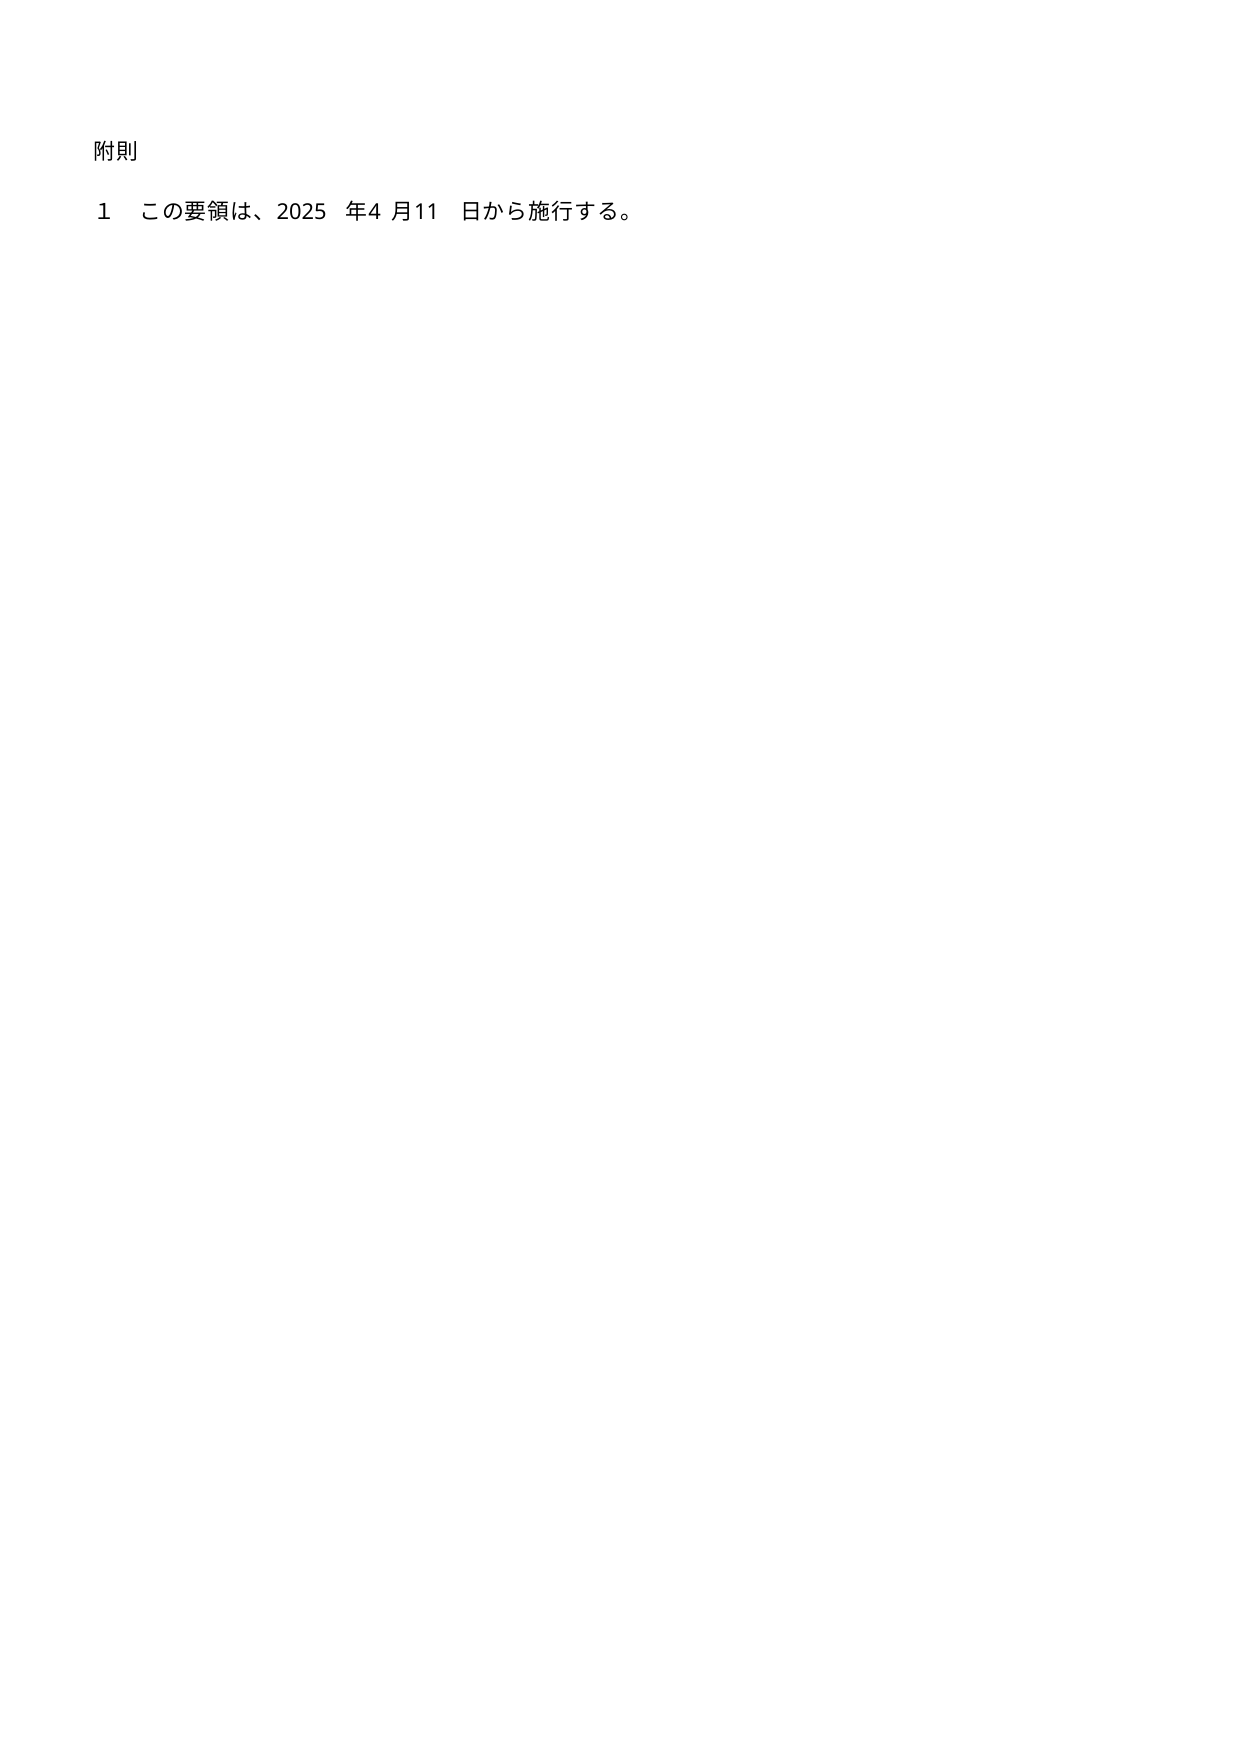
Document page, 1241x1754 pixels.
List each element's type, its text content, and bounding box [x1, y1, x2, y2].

text １ この要領は、2025年4月11日から施行する。 [93, 180, 1147, 240]
text 附則 [93, 119, 1147, 180]
